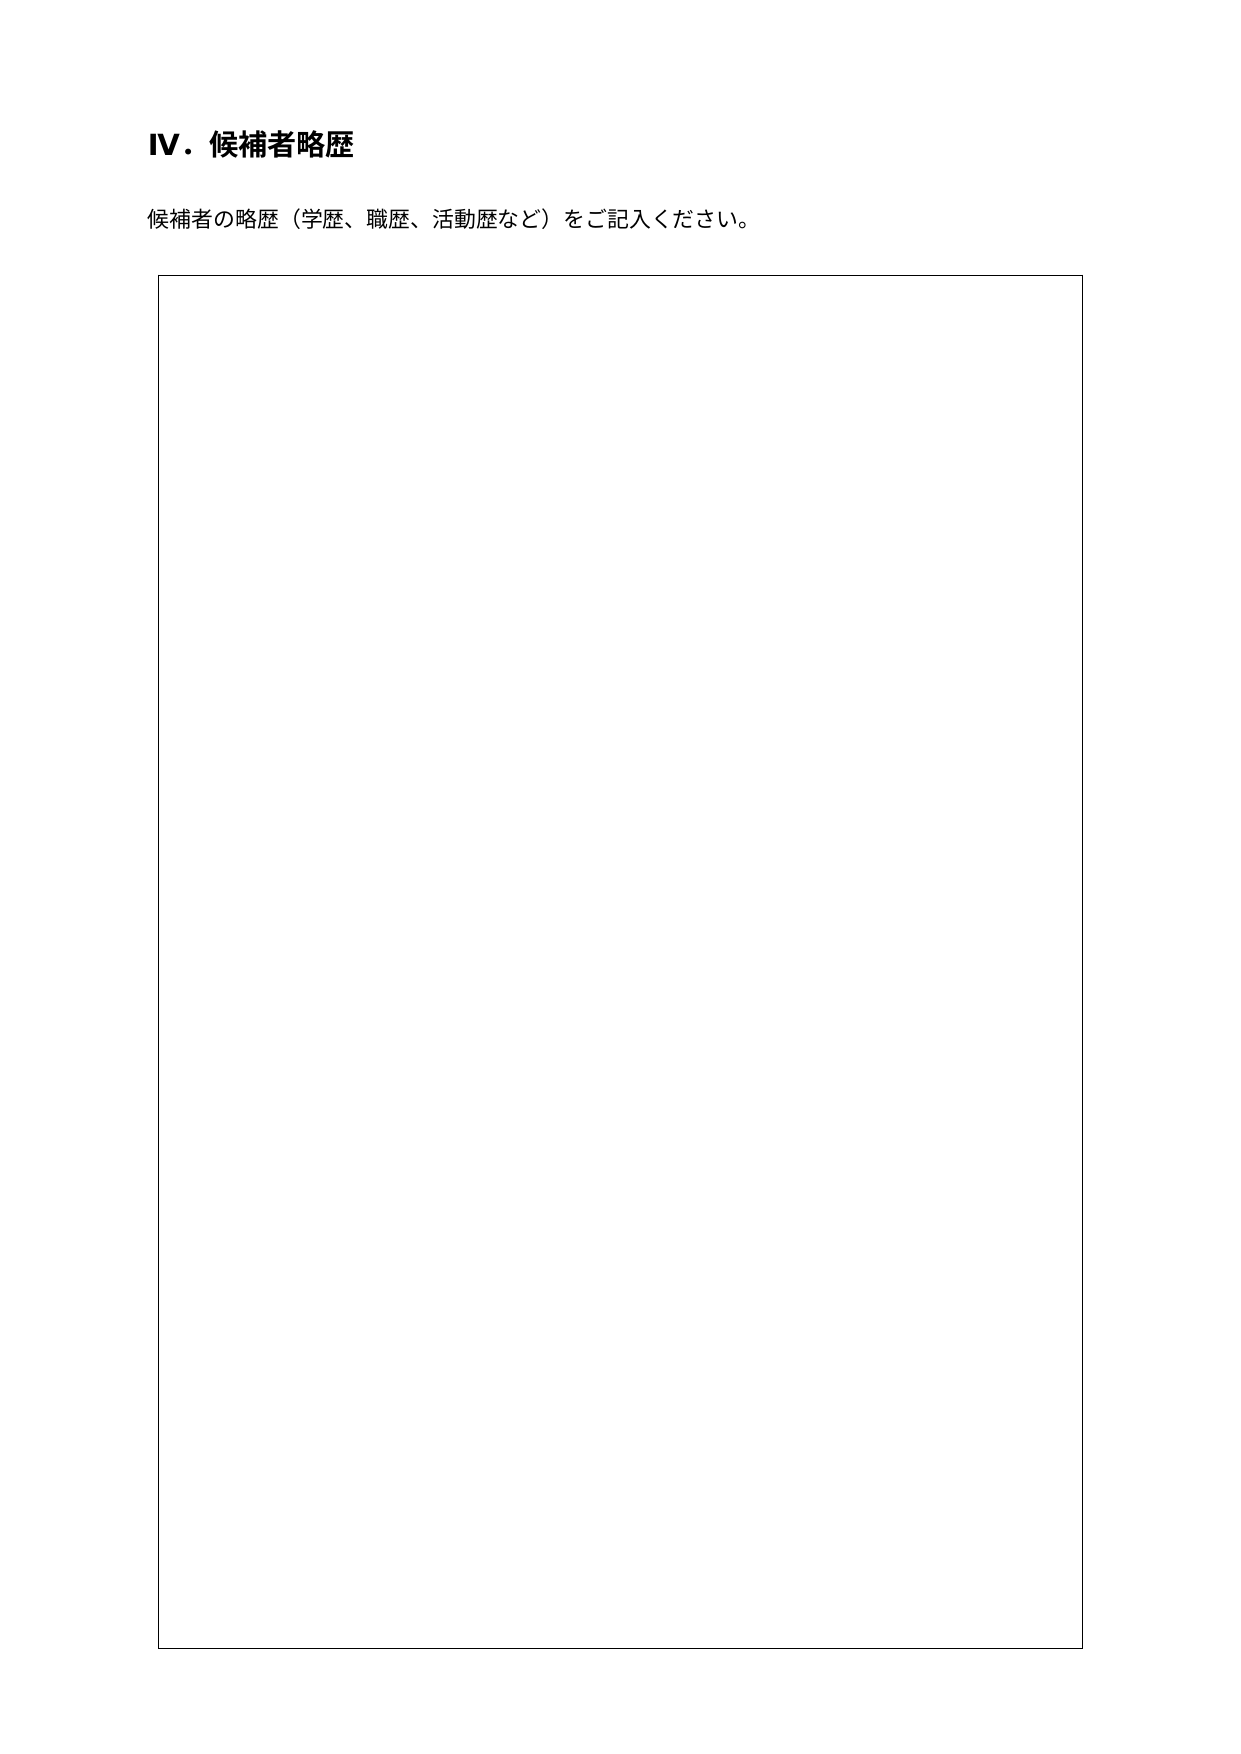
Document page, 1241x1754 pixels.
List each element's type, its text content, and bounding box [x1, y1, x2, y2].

table_header [159, 276, 1082, 1648]
text Ⅳ．候補者略歴 [148, 106, 1092, 181]
text 候補者の略歴（学歴、職歴、活動歴など）をご記入ください。 [148, 199, 1092, 237]
